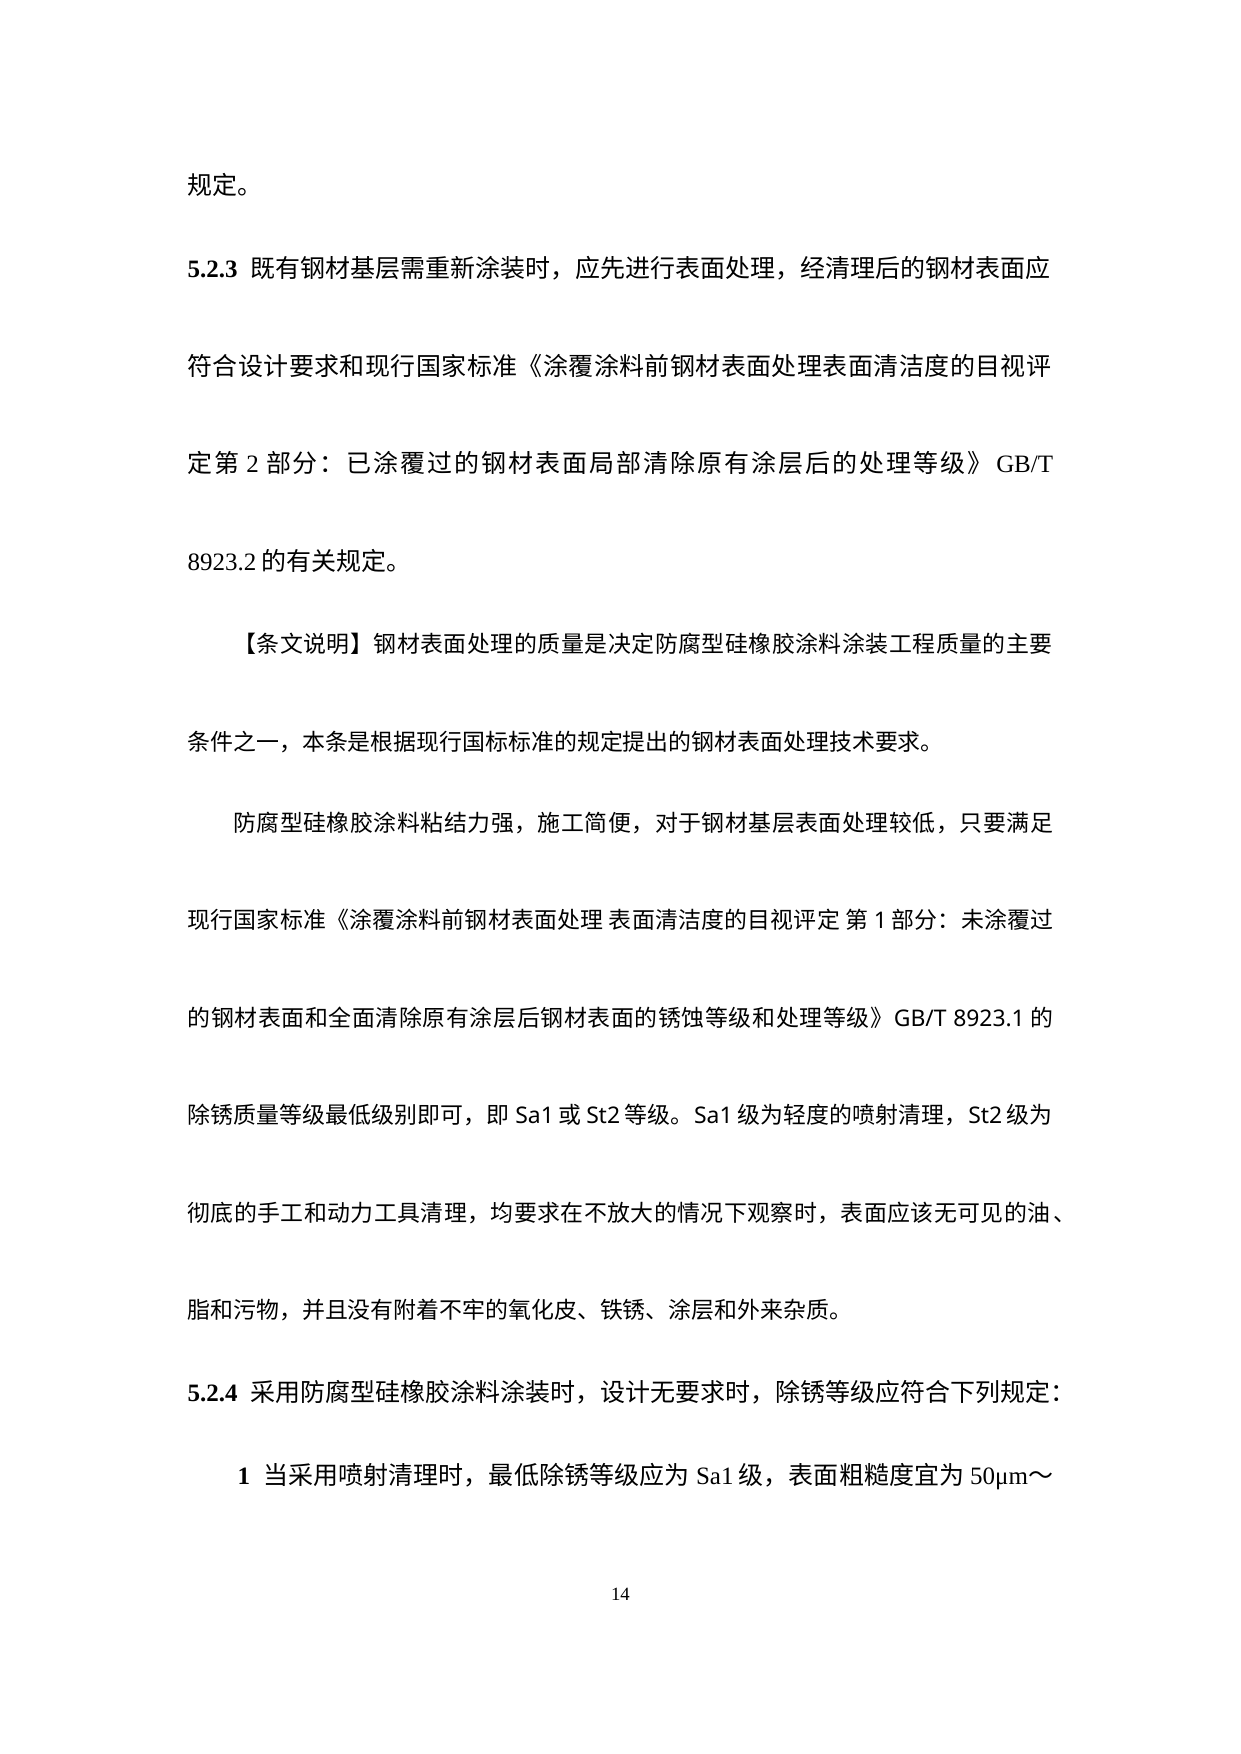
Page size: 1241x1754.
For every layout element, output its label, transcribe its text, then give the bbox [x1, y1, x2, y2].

text 防腐型硅橡胶涂料粘结力强，施工简便，对于钢材基层表面处理较低，只要满足现行国家标准《涂覆涂料前钢材表面处理 表面清洁度的目视评定 第1部分：未涂覆过的钢材表面和全面清除原有涂层后钢材表面的锈蚀等级和处理等级》GB/T 8923.1的除锈质量等级最低级别即可，即Sa1或St2等级。Sa1级为轻度的喷射清理，St2级为彻底的手工和动力工具清理，均要求在不放大的情况下观察时，表面应该无可见的油、脂和污物，并且没有附着不牢的氧化皮、铁锈、涂层和外来杂质。 [187, 789, 1053, 1342]
text 5.2.4 采用防腐型硅橡胶涂料涂装时，设计无要求时，除锈等级应符合下列规定： [187, 1358, 1053, 1423]
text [187, 151, 1053, 216]
text 5.2.3 既有钢材基层需重新涂装时，应先进行表面处理，经清理后的钢材表面应符合设计要求和现行国家标准《涂覆涂料前钢材表面处理表面清洁度的目视评定第2部分：已涂覆过的钢材表面局部清除原有涂层后的处理等级》GB/T 8923.2的有关规定。 [187, 234, 1053, 592]
text 【条文说明】钢材表面处理的质量是决定防腐型硅橡胶涂料涂装工程质量的主要条件之一，本条是根据现行国标标准的规定提出的钢材表面处理技术要求。 [187, 610, 1053, 772]
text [187, 1441, 1053, 1506]
